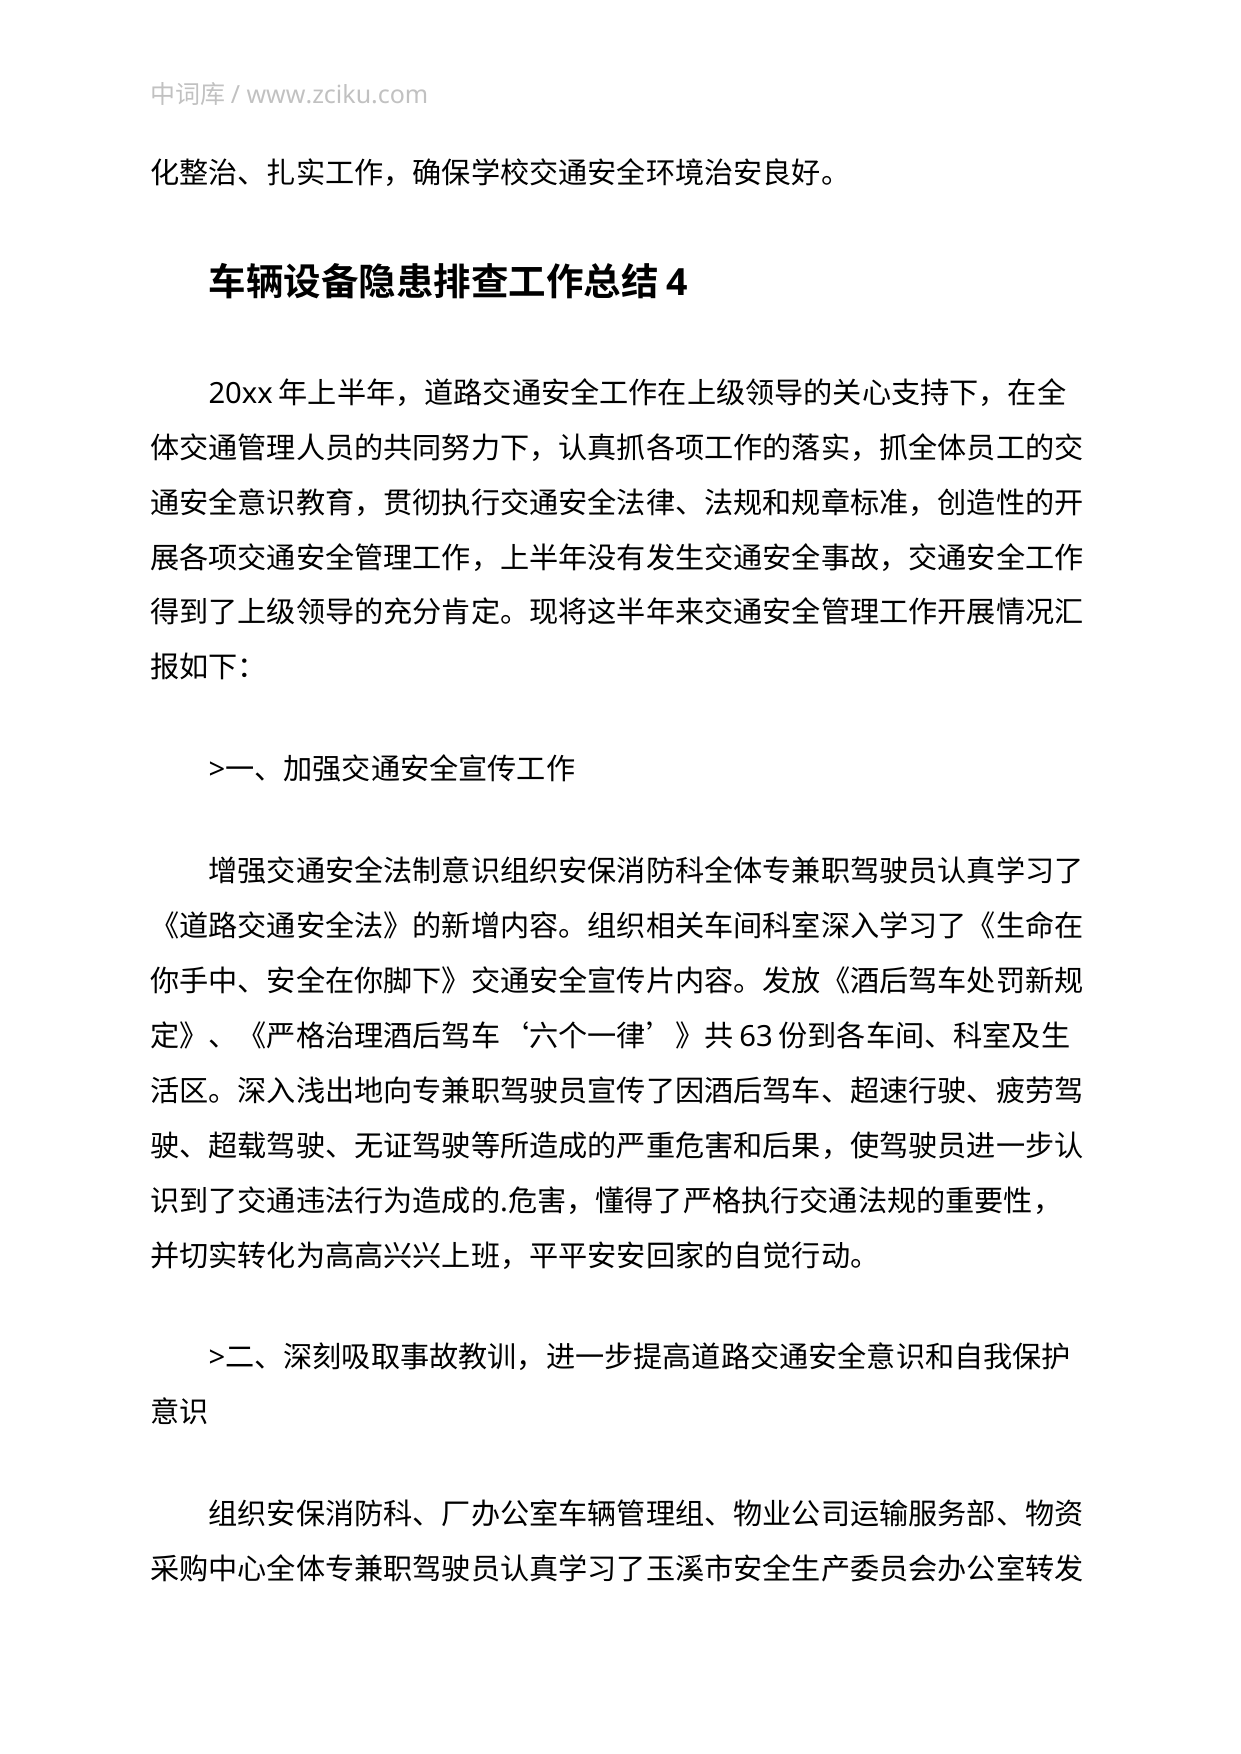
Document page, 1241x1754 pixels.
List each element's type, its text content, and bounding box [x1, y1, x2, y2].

text >一、加强交通安全宣传工作 [150, 746, 1090, 788]
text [150, 1491, 1090, 1588]
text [150, 150, 1090, 192]
text 增强交通安全法制意识组织安保消防科全体专兼职驾驶员认真学习了《道路交通安全法》的新增内容。组织相关车间科室深入学习了《生命在你手中、安全在你脚下》交通安全宣传片内容。发放《酒后驾车处罚新规定》、《严格治理酒后驾车‘六个一律’》共63份到各车间、科室及生活区。深入浅出地向专兼职驾驶员宣传了因酒后驾车、超速行驶、疲劳驾驶、超载驾驶、无证驾驶等所造成的严重危害和后果，使驾驶员进一步认识到了交通违法行为造成的.危害，懂得了严格执行交通法规的重要性，并切实转化为高高兴兴上班，平平安安回家的自觉行动。 [150, 848, 1090, 1274]
text 20xx年上半年，道路交通安全工作在上级领导的关心支持下，在全体交通管理人员的共同努力下，认真抓各项工作的落实，抓全体员工的交通安全意识教育，贯彻执行交通安全法律、法规和规章标准，创造性的开展各项交通安全管理工作，上半年没有发生交通安全事故，交通安全工作得到了上级领导的充分肯定。现将这半年来交通安全管理工作开展情况汇报如下： [150, 369, 1090, 686]
text >二、深刻吸取事故教训，进一步提高道路交通安全意识和自我保护意识 [150, 1334, 1090, 1431]
text 车辆设备隐患排查工作总结4 [150, 252, 1090, 306]
